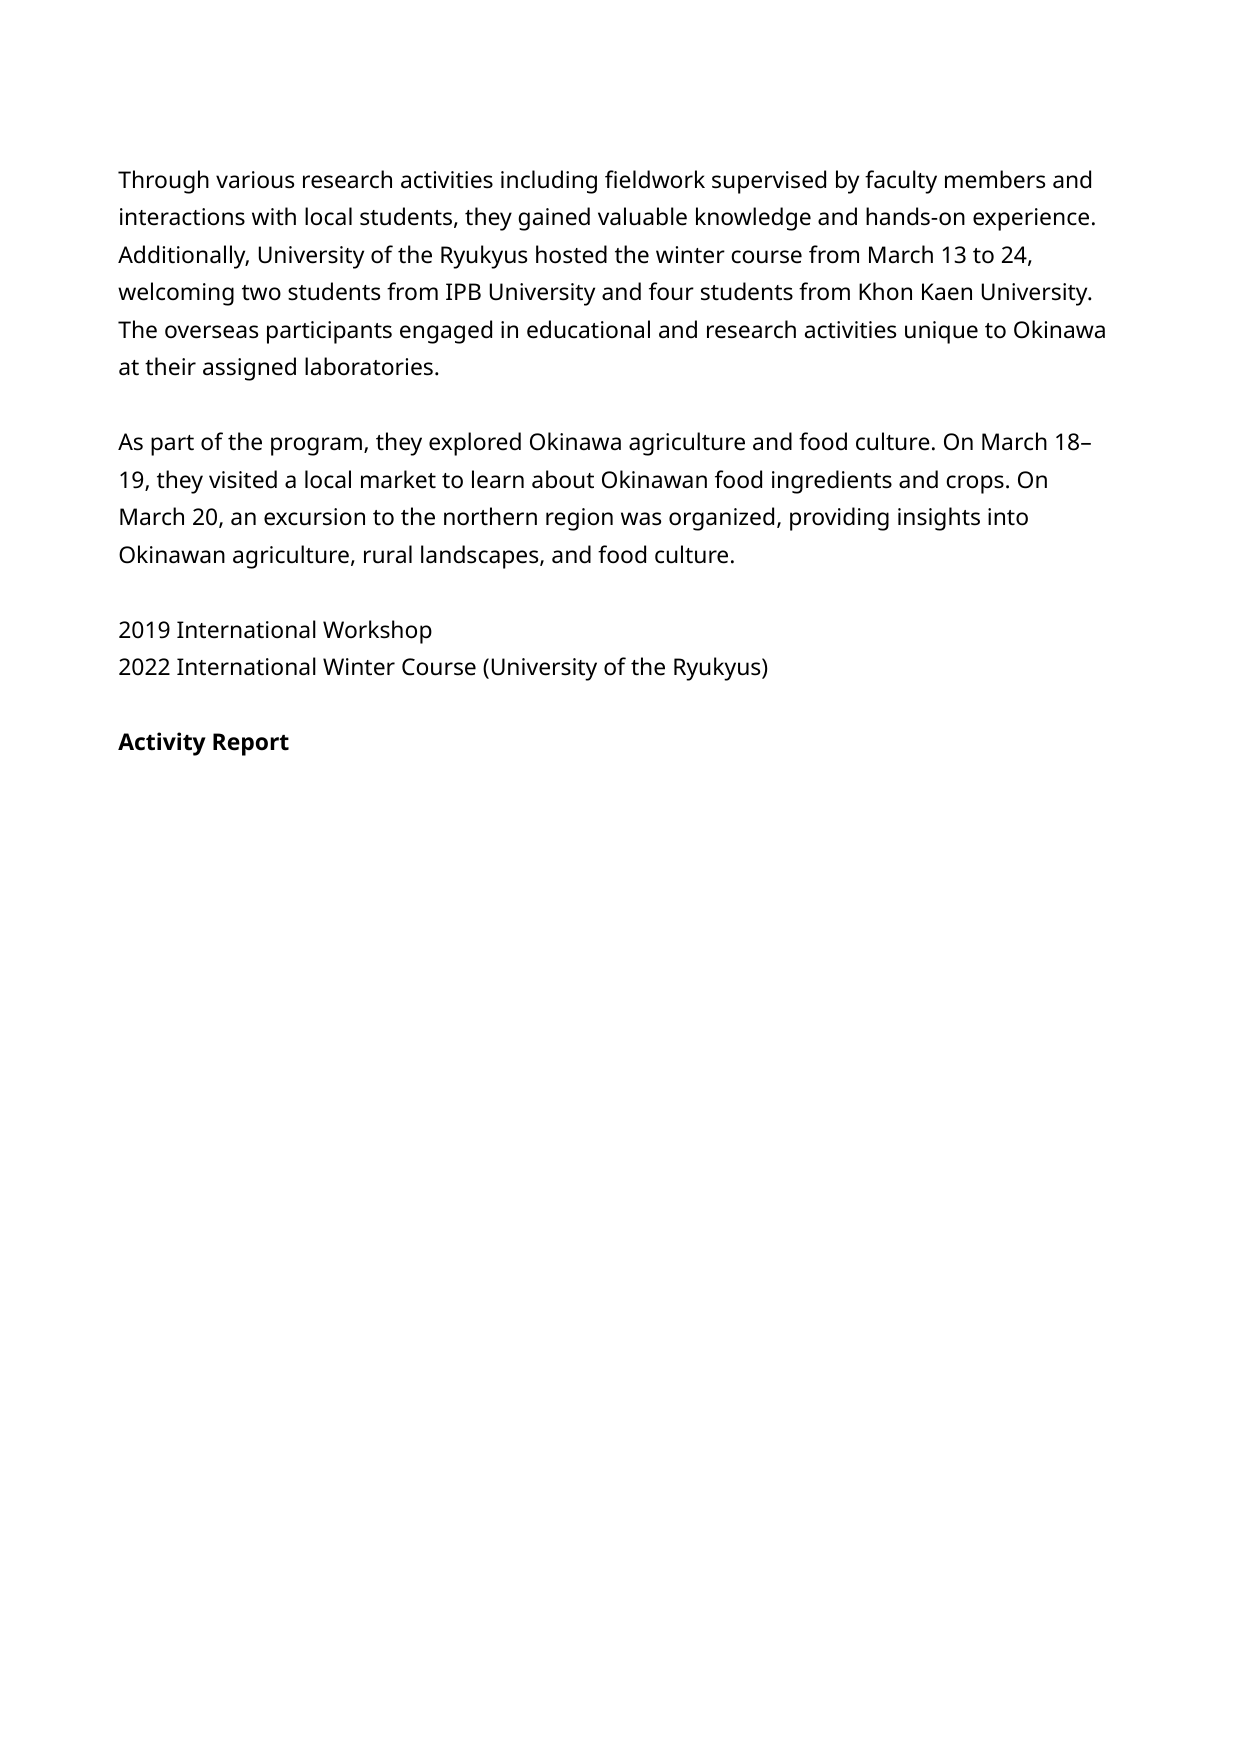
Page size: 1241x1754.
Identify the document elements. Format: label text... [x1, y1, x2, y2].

text 2022 International Winter Course (University of the Ryukyus) [118, 648, 1122, 686]
text 2019 International Workshop [118, 611, 1122, 648]
text Activity Report [118, 723, 1122, 761]
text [118, 161, 1122, 386]
text As part of the program, they explored Okinawa agriculture and food culture. On March 18–19, they visited a local market to learn about Okinawan food ingredients and crops. On March 20, an excursion to the northern region was organized, providing insights into Okinawan agriculture, rural landscapes, and food culture. [118, 423, 1122, 573]
